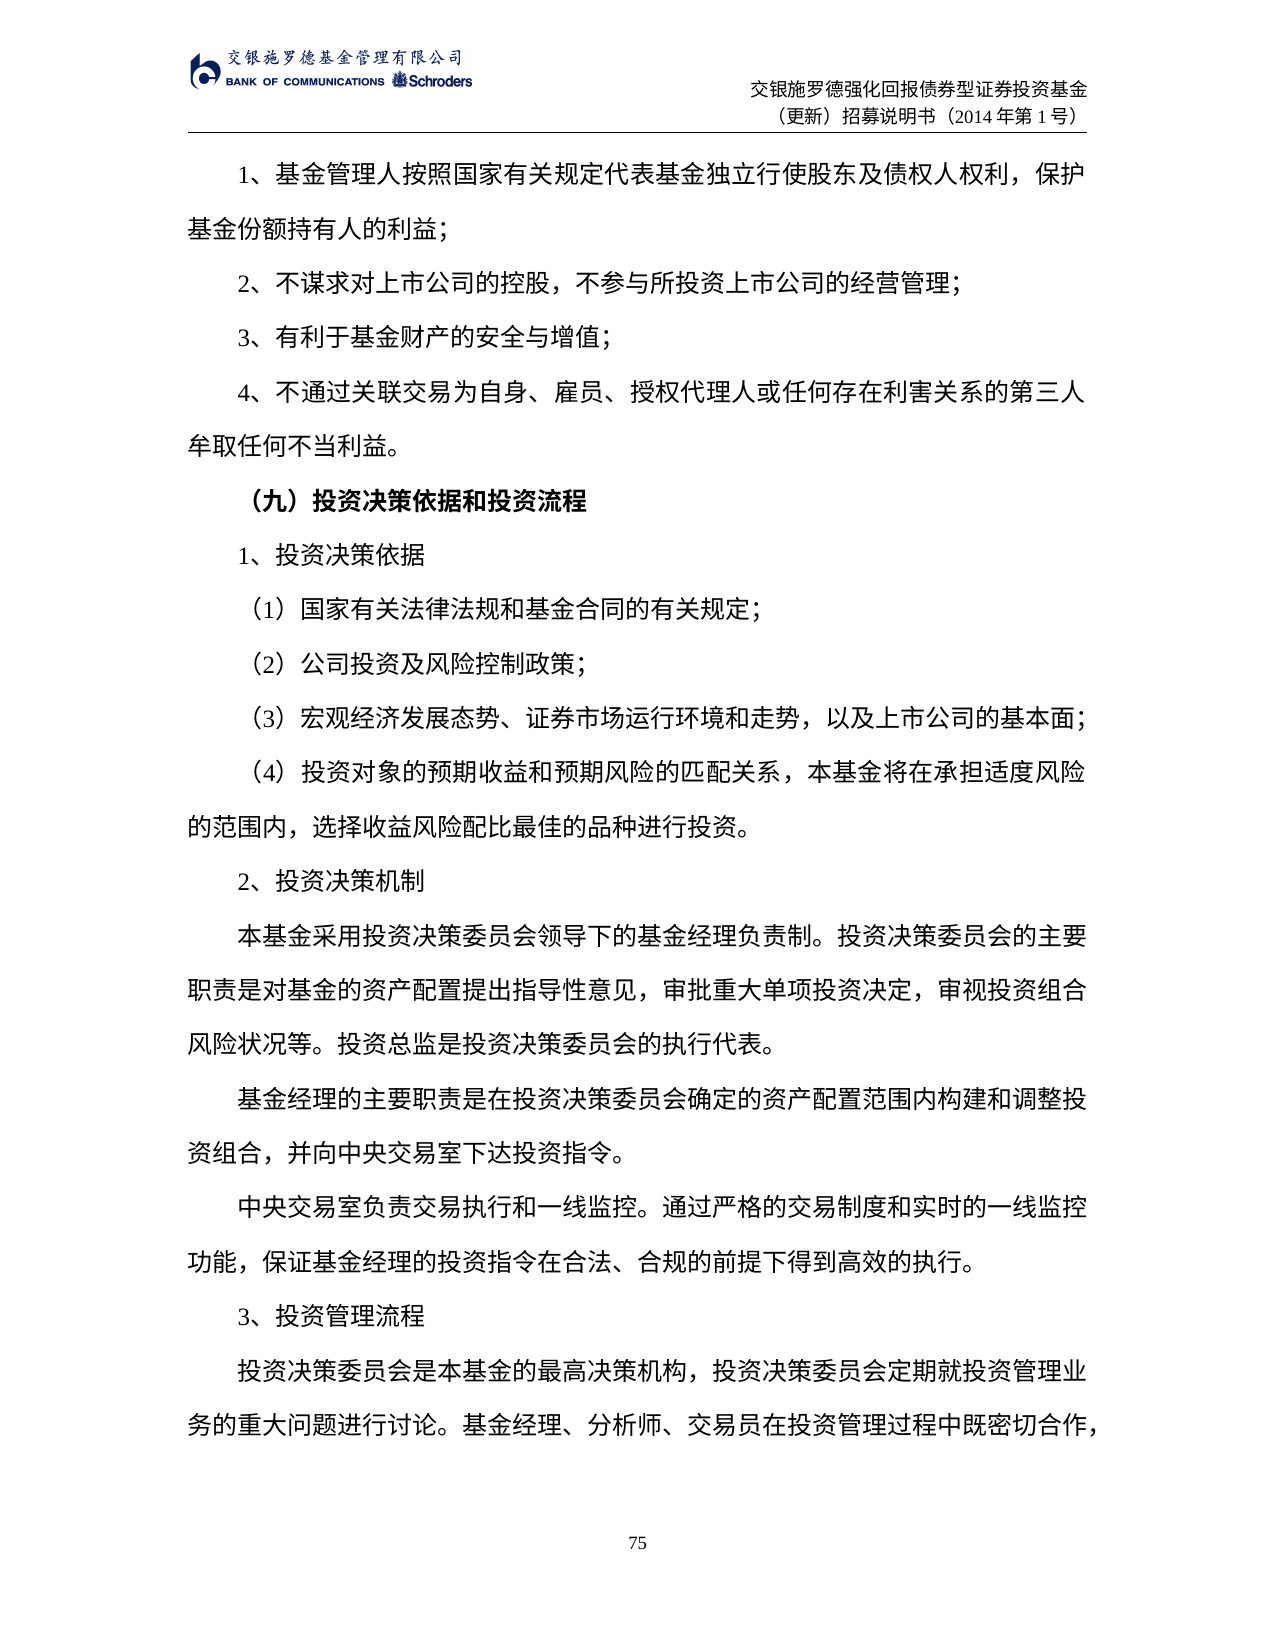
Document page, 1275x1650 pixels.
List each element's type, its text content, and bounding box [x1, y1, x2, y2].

text 中央交易室负责交易执行和一线监控。通过严格的交易制度和实时的一线监控功能，保证基金经理的投资指令在合法、合规的前提下得到高效的执行。 [187, 1188, 1087, 1278]
text 本基金采用投资决策委员会领导下的基金经理负责制。投资决策委员会的主要职责是对基金的资产配置提出指导性意见，审批重大单项投资决定，审视投资组合风险状况等。投资总监是投资决策委员会的执行代表。 [187, 916, 1087, 1061]
text 1、基金管理人按照国家有关规定代表基金独立行使股东及债权人权利，保护基金份额持有人的利益； [187, 155, 1087, 245]
text 基金经理的主要职责是在投资决策委员会确定的资产配置范围内构建和调整投资组合，并向中央交易室下达投资指令。 [187, 1079, 1087, 1170]
text （1）国家有关法律法规和基金合同的有关规定； [187, 590, 1087, 626]
text 2、不谋求对上市公司的控股，不参与所投资上市公司的经营管理； [187, 263, 1087, 300]
text 1、投资决策依据 [187, 535, 1087, 572]
text （九）投资决策依据和投资流程 [187, 481, 1087, 517]
text 3、投资管理流程 [187, 1297, 1087, 1333]
text （3）宏观经济发展态势、证券市场运行环境和走势，以及上市公司的基本面； [187, 698, 1087, 735]
text （2）公司投资及风险控制政策； [187, 644, 1087, 680]
text 2、投资决策机制 [187, 862, 1087, 898]
text 3、有利于基金财产的安全与增值； [187, 318, 1087, 354]
picture [190, 50, 472, 89]
text （4）投资对象的预期收益和预期风险的匹配关系，本基金将在承担适度风险的范围内，选择收益风险配比最佳的品种进行投资。 [187, 753, 1087, 843]
text 4、不通过关联交易为自身、雇员、授权代理人或任何存在利害关系的第三人牟取任何不当利益。 [187, 372, 1087, 463]
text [187, 1351, 1087, 1442]
